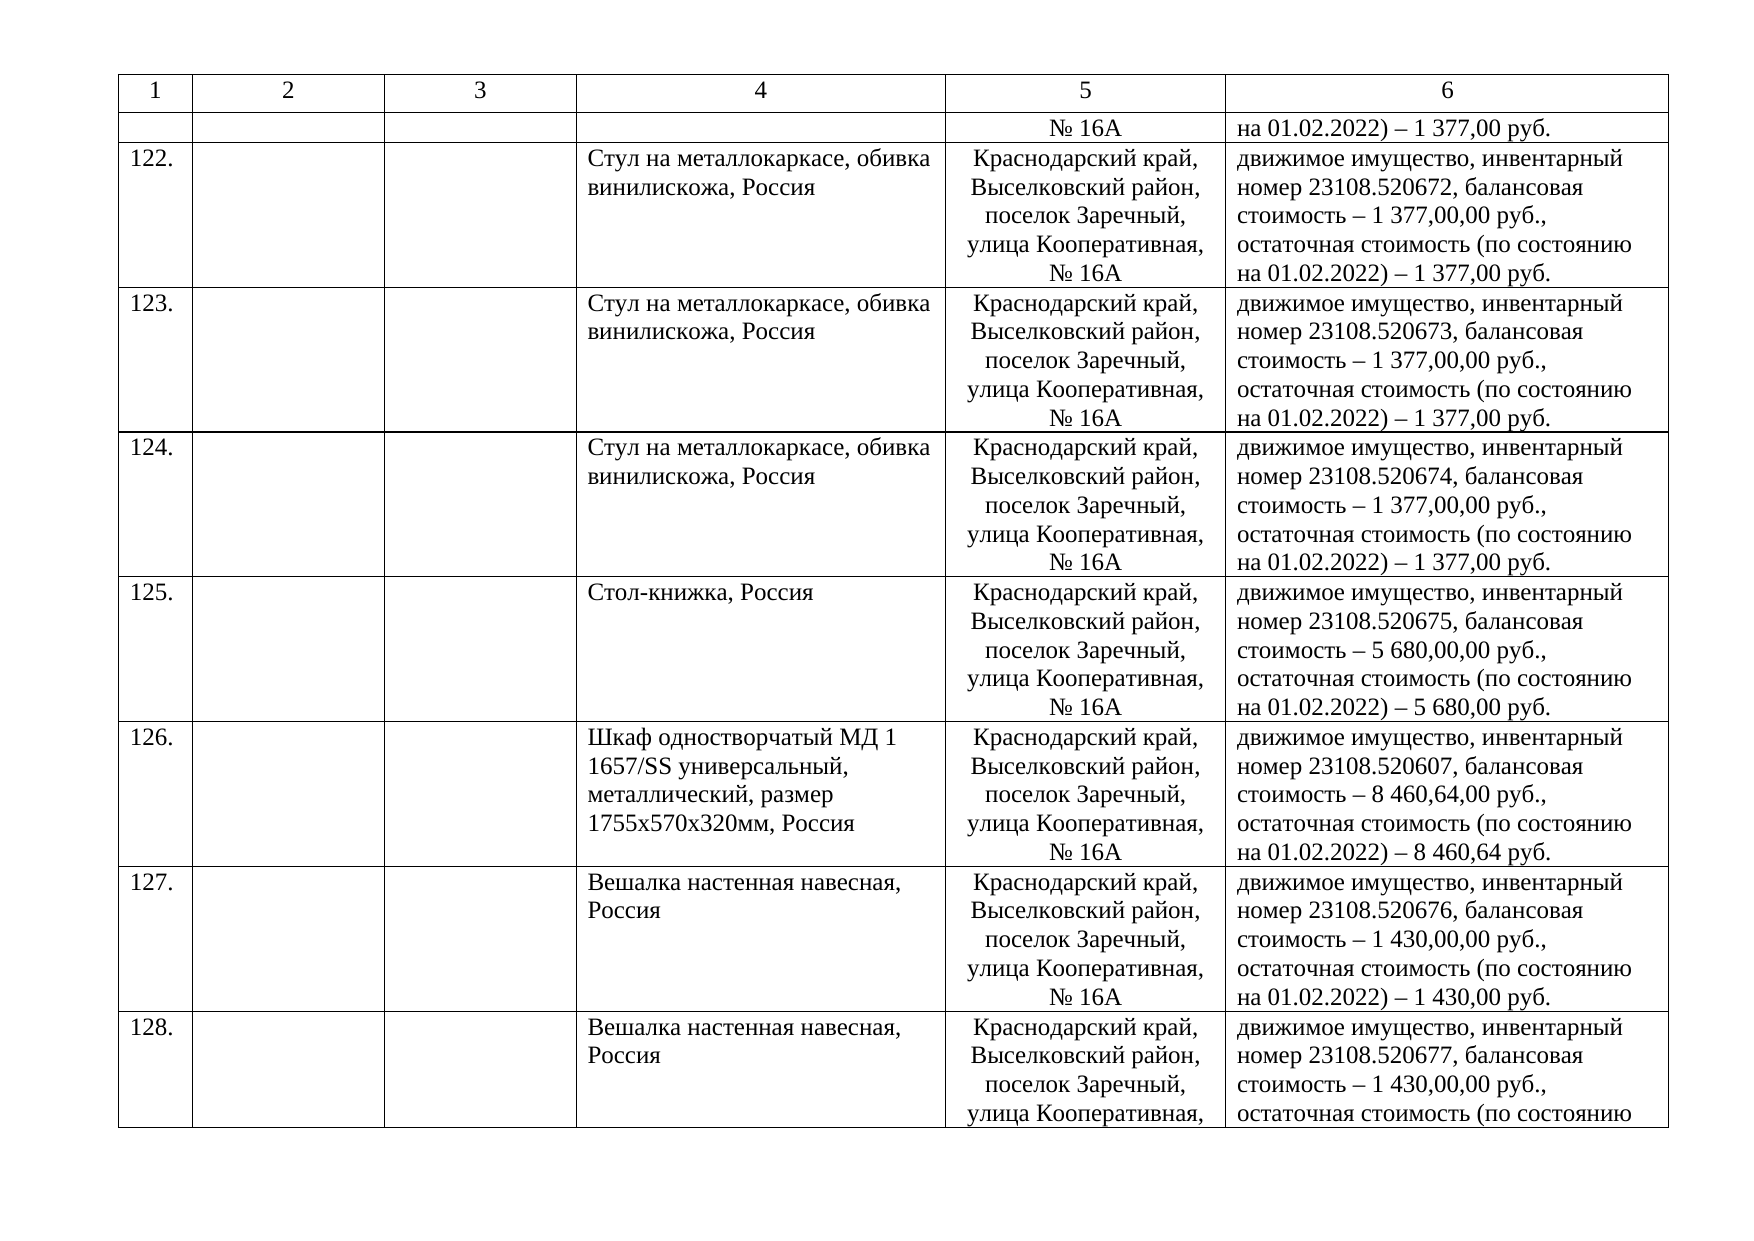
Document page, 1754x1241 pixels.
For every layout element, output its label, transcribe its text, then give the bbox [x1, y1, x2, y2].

table_cell [385, 143, 576, 287]
table_cell движимое имущество, инвентарный номер 23108.520676, балансовая стоимость – 1 430,00,00 руб., остаточная стоимость (по состоянию на 01.02.2022) – 1 430,00 руб. [1226, 867, 1668, 1011]
table_header 4 [577, 75, 945, 112]
table_cell [119, 722, 192, 866]
table_cell Вешалка настенная навесная, Россия [577, 867, 945, 1011]
table_cell Стол-книжка, Россия [577, 577, 945, 721]
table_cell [946, 113, 1225, 142]
table_cell Краснодарский край, Выселковский район, поселок Заречный, улица Кооперативная, № 16А [946, 433, 1225, 576]
table_cell [119, 867, 192, 1011]
table_cell Шкаф одностворчатый МД 1 1657/SS универсальный, металлический, размер 1755x570x320мм, Россия [577, 722, 945, 866]
table_cell [193, 433, 384, 576]
table_cell [119, 143, 192, 287]
table_cell [385, 577, 576, 721]
table_header 5 [946, 75, 1225, 112]
table_cell Вешалка настенная навесная, Россия [577, 1012, 945, 1127]
table_cell [193, 577, 384, 721]
table_cell [193, 1012, 384, 1127]
table_header 6 [1226, 75, 1668, 112]
table_cell движимое имущество, инвентарный номер 23108.520674, балансовая стоимость – 1 377,00,00 руб., остаточная стоимость (по состоянию на 01.02.2022) – 1 377,00 руб. [1226, 433, 1668, 576]
table_cell Стул на металлокаркасе, обивка винилискожа, Россия [577, 288, 945, 431]
table_header 2 [193, 75, 384, 112]
table_cell движимое имущество, инвентарный номер 23108.520672, балансовая стоимость – 1 377,00,00 руб., остаточная стоимость (по состоянию на 01.02.2022) – 1 377,00 руб. [1226, 143, 1668, 287]
table_cell [119, 288, 192, 431]
table_cell [385, 113, 576, 142]
table_cell [385, 1012, 576, 1127]
table_cell Краснодарский край, Выселковский район, поселок Заречный, улица Кооперативная, № 16А [946, 722, 1225, 866]
table_cell [385, 722, 576, 866]
table_cell [193, 113, 384, 142]
table_cell Краснодарский край, Выселковский район, поселок Заречный, улица Кооперативная, № 16А [946, 288, 1225, 431]
table_cell Стул на металлокаркасе, обивка винилискожа, Россия [577, 433, 945, 576]
table_cell Краснодарский край, Выселковский район, поселок Заречный, улица Кооперативная, № 16А [946, 867, 1225, 1011]
table_cell [193, 722, 384, 866]
table_cell Краснодарский край, Выселковский район, поселок Заречный, улица Кооперативная, № 16А [946, 577, 1225, 721]
table_header 3 [385, 75, 576, 112]
table_cell [119, 1012, 192, 1127]
table_cell движимое имущество, инвентарный номер 23108.520673, балансовая стоимость – 1 377,00,00 руб., остаточная стоимость (по состоянию на 01.02.2022) – 1 377,00 руб. [1226, 288, 1668, 431]
table_cell [193, 288, 384, 431]
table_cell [946, 1012, 1225, 1127]
table_cell [193, 143, 384, 287]
table_cell движимое имущество, инвентарный номер 23108.520607, балансовая стоимость – 8 460,64,00 руб., остаточная стоимость (по состоянию на 01.02.2022) – 8 460,64 руб. [1226, 722, 1668, 866]
table_cell [385, 288, 576, 431]
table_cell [1226, 1012, 1668, 1127]
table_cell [577, 113, 945, 142]
table_cell [119, 577, 192, 721]
table_cell Краснодарский край, Выселковский район, поселок Заречный, улица Кооперативная, № 16А [946, 143, 1225, 287]
table_cell [119, 113, 192, 142]
table_cell Стул на металлокаркасе, обивка винилискожа, Россия [577, 143, 945, 287]
table_header 1 [119, 75, 192, 112]
table_cell [385, 433, 576, 576]
table_cell движимое имущество, инвентарный номер 23108.520675, балансовая стоимость – 5 680,00,00 руб., остаточная стоимость (по состоянию на 01.02.2022) – 5 680,00 руб. [1226, 577, 1668, 721]
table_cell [1226, 113, 1668, 142]
table_cell [385, 867, 576, 1011]
table_cell [119, 433, 192, 576]
table_cell [193, 867, 384, 1011]
